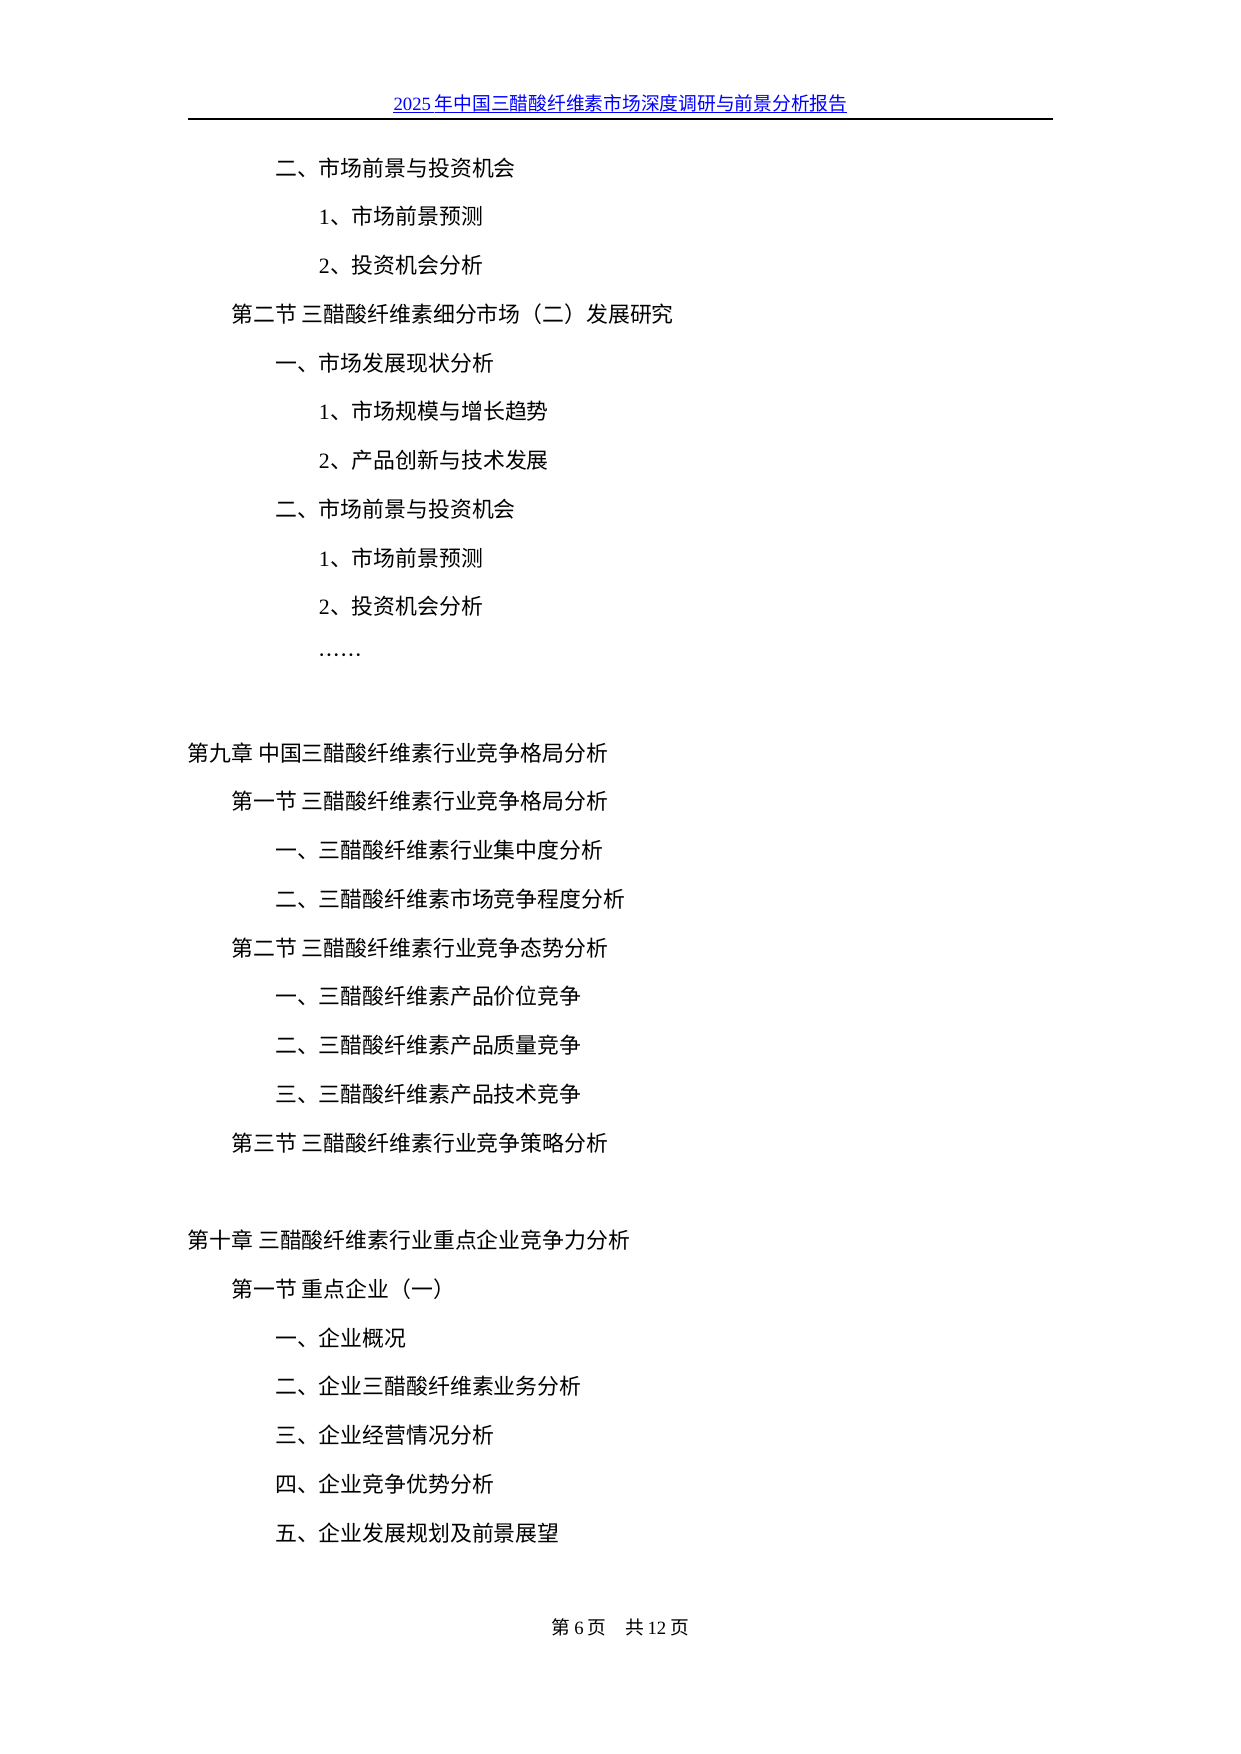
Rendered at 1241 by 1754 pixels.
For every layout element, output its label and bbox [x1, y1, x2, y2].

text [187, 150, 1053, 1548]
